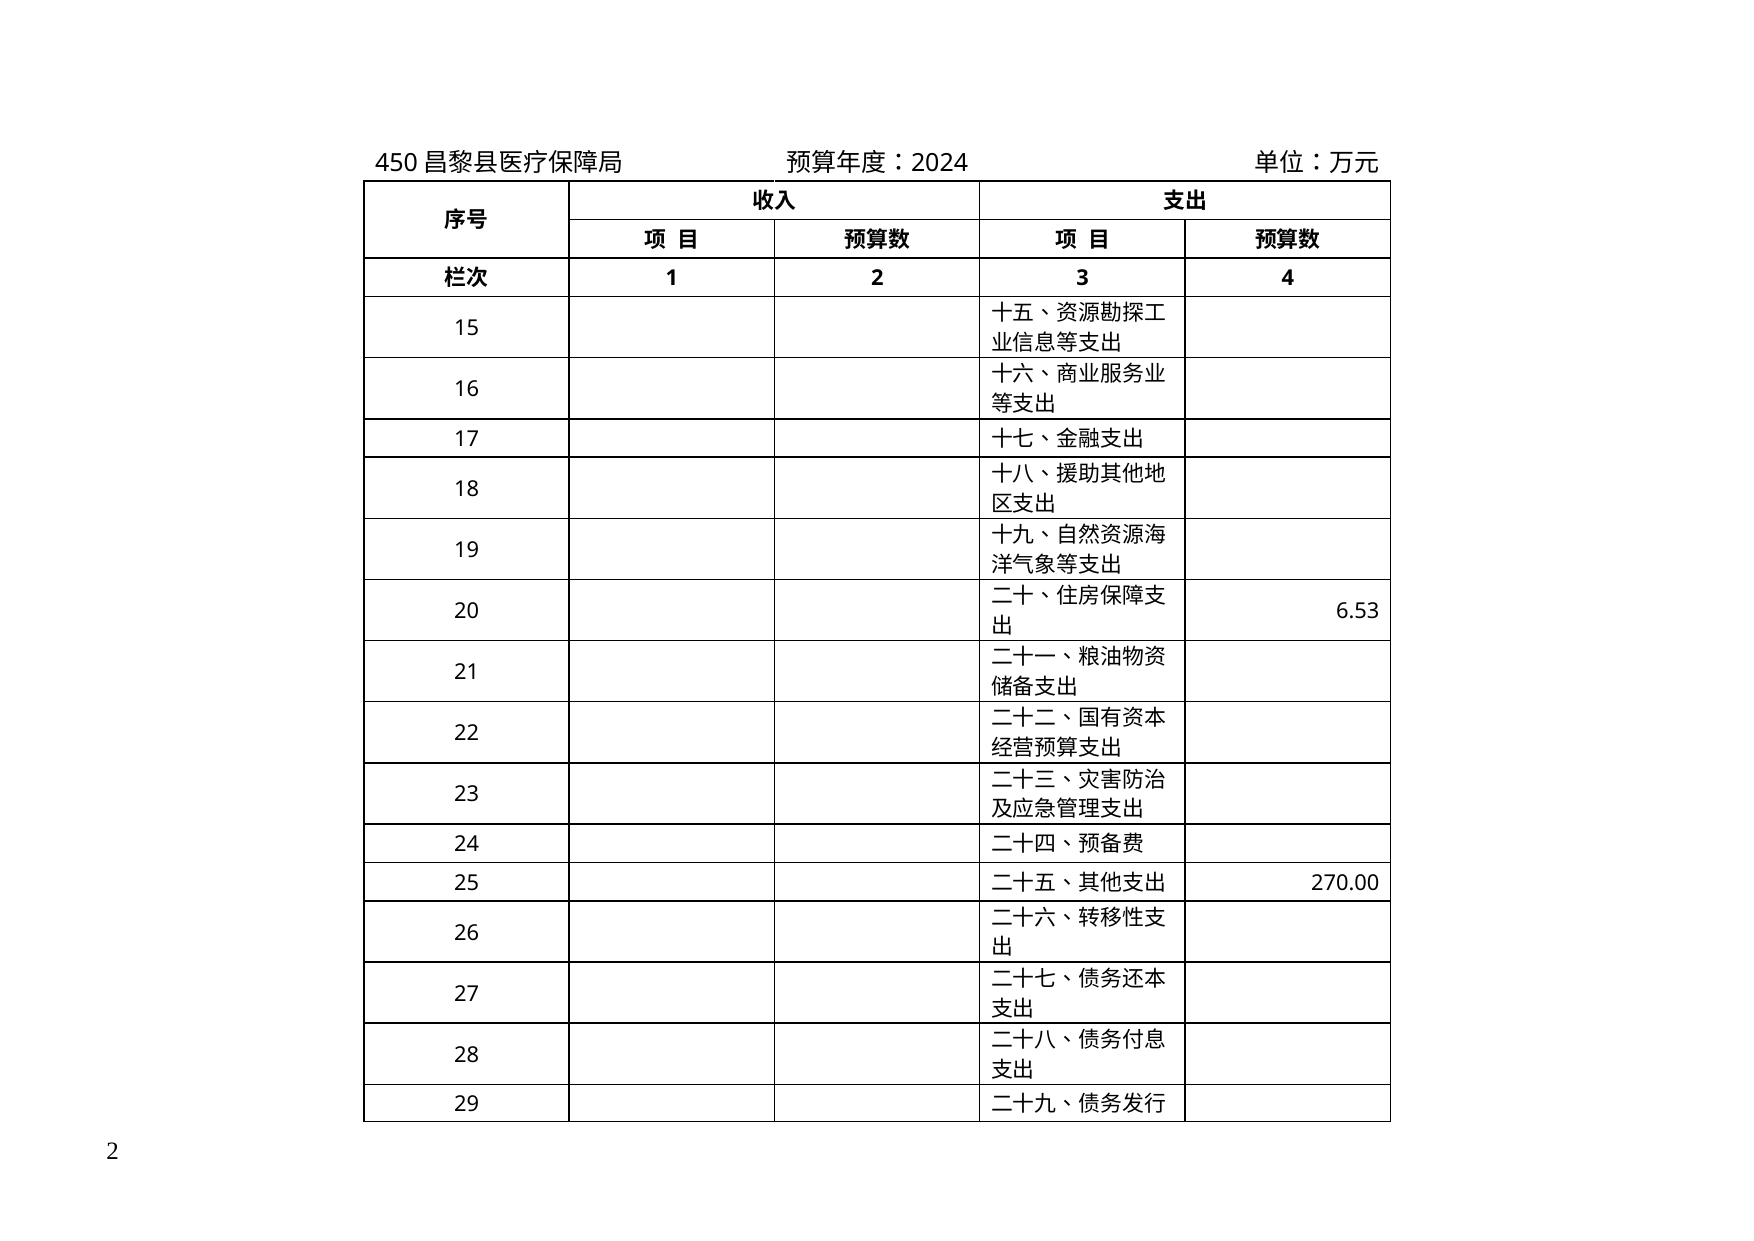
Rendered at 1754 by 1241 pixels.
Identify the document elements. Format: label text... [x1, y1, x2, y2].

table_cell 15 [365, 297, 568, 357]
table_cell [570, 358, 774, 418]
table_cell [775, 641, 979, 701]
table_cell [570, 458, 774, 517]
table_cell [775, 420, 979, 456]
table_cell [1186, 1024, 1390, 1083]
table_cell [570, 580, 774, 640]
table_cell 二十、住房保障支出 [980, 580, 1184, 640]
table_cell [1186, 764, 1390, 823]
table_cell 二十七、债务还本支出 [980, 963, 1184, 1022]
table_cell 21 [365, 641, 568, 701]
table_cell 6.53 [1186, 580, 1390, 640]
table_cell 17 [365, 420, 568, 456]
table_cell 23 [365, 764, 568, 823]
table_cell [570, 1024, 774, 1083]
table_cell [775, 358, 979, 418]
table_cell [570, 902, 774, 961]
table_cell 24 [365, 825, 568, 862]
table_cell 19 [365, 519, 568, 578]
table_cell 项 目 [570, 220, 774, 257]
table_cell [775, 580, 979, 640]
table_cell 预算数 [1186, 220, 1390, 257]
table_header 450昌黎县医疗保障局 [365, 143, 774, 180]
table_cell 十八、援助其他地区支出 [980, 458, 1184, 517]
table_cell [1186, 902, 1390, 961]
table_cell 270.00 [1186, 863, 1390, 900]
table_cell 十六、商业服务业等支出 [980, 358, 1184, 418]
table_cell [1186, 458, 1390, 517]
table_cell [1186, 825, 1390, 862]
table_cell 支出 [980, 182, 1390, 219]
table_cell 2 [775, 259, 979, 296]
table_cell 20 [365, 580, 568, 640]
table_cell [1186, 519, 1390, 578]
table_cell 栏次 [365, 259, 568, 296]
table_cell [775, 764, 979, 823]
table_cell 28 [365, 1024, 568, 1083]
table_cell [775, 519, 979, 578]
table_header 预算年度：2024 [775, 143, 979, 180]
table_cell [1186, 358, 1390, 418]
table_cell [775, 1024, 979, 1083]
table_cell 18 [365, 458, 568, 517]
table_cell [570, 519, 774, 578]
table_cell 22 [365, 702, 568, 762]
table_cell [775, 458, 979, 517]
table_cell 二十六、转移性支出 [980, 902, 1184, 961]
table_cell [775, 902, 979, 961]
table_cell [570, 641, 774, 701]
table_cell [570, 863, 774, 900]
table_cell 二十九、债务发行费用支出 [980, 1085, 1184, 1121]
table_cell 二十一、粮油物资储备支出 [980, 641, 1184, 701]
table_cell 3 [980, 259, 1184, 296]
table_cell [570, 1085, 774, 1121]
table_cell [1186, 420, 1390, 456]
table_cell [1186, 963, 1390, 1022]
table_cell 预算数 [775, 220, 979, 257]
table_cell [570, 420, 774, 456]
table_header 单位：万元 [980, 143, 1390, 180]
table_cell 二十八、债务付息支出 [980, 1024, 1184, 1083]
table_cell 29 [365, 1085, 568, 1121]
table_cell 收入 [570, 182, 979, 219]
table_cell [775, 1085, 979, 1121]
table_cell 十五、资源勘探工业信息等支出 [980, 297, 1184, 357]
table_cell [570, 297, 774, 357]
table_cell [1186, 641, 1390, 701]
table_cell 二十二、国有资本经营预算支出 [980, 702, 1184, 762]
table_cell [775, 702, 979, 762]
table_cell 27 [365, 963, 568, 1022]
table_cell 二十三、灾害防治及应急管理支出 [980, 764, 1184, 823]
table_cell [1186, 297, 1390, 357]
table_cell 4 [1186, 259, 1390, 296]
table_cell [1186, 1085, 1390, 1121]
table_cell [775, 297, 979, 357]
table_cell [570, 963, 774, 1022]
table_cell 序号 [365, 182, 568, 257]
table_cell 26 [365, 902, 568, 961]
table_cell 二十四、预备费 [980, 825, 1184, 862]
table_cell 项 目 [980, 220, 1184, 257]
table_cell [570, 825, 774, 862]
table_cell [775, 825, 979, 862]
table_cell 25 [365, 863, 568, 900]
table_cell 1 [570, 259, 774, 296]
table_cell [570, 702, 774, 762]
table_cell [775, 863, 979, 900]
table_cell [1186, 702, 1390, 762]
table_cell [570, 764, 774, 823]
table_cell 十九、自然资源海洋气象等支出 [980, 519, 1184, 578]
table_cell 二十五、其他支出 [980, 863, 1184, 900]
table_cell 十七、金融支出 [980, 420, 1184, 456]
table_cell 16 [365, 358, 568, 418]
table_cell [775, 963, 979, 1022]
